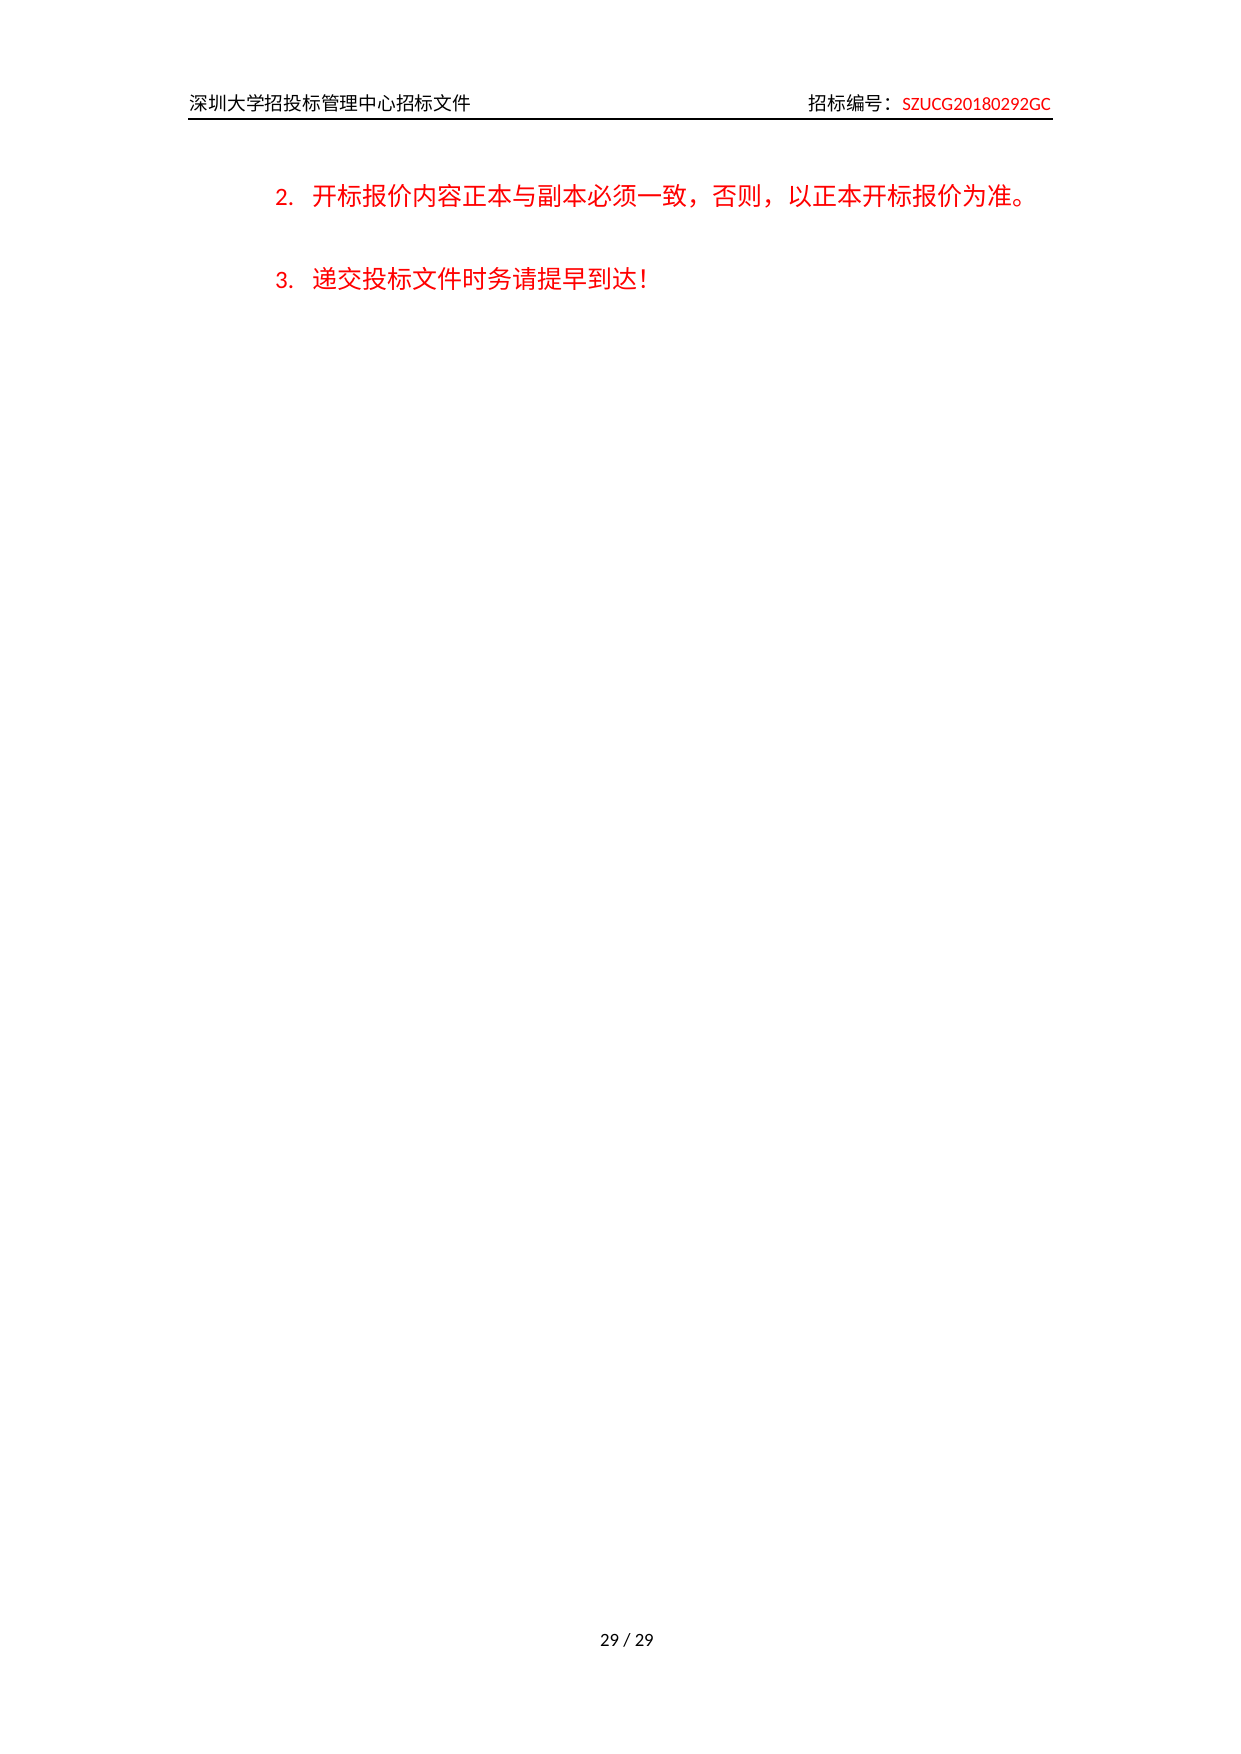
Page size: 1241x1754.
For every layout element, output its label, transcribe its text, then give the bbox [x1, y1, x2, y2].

list 开标报价内容正本与副本必须一致，否则，以正本开标报价为准。 [275, 162, 1053, 227]
list 递交投标文件时务请提早到达！ [275, 245, 1053, 310]
